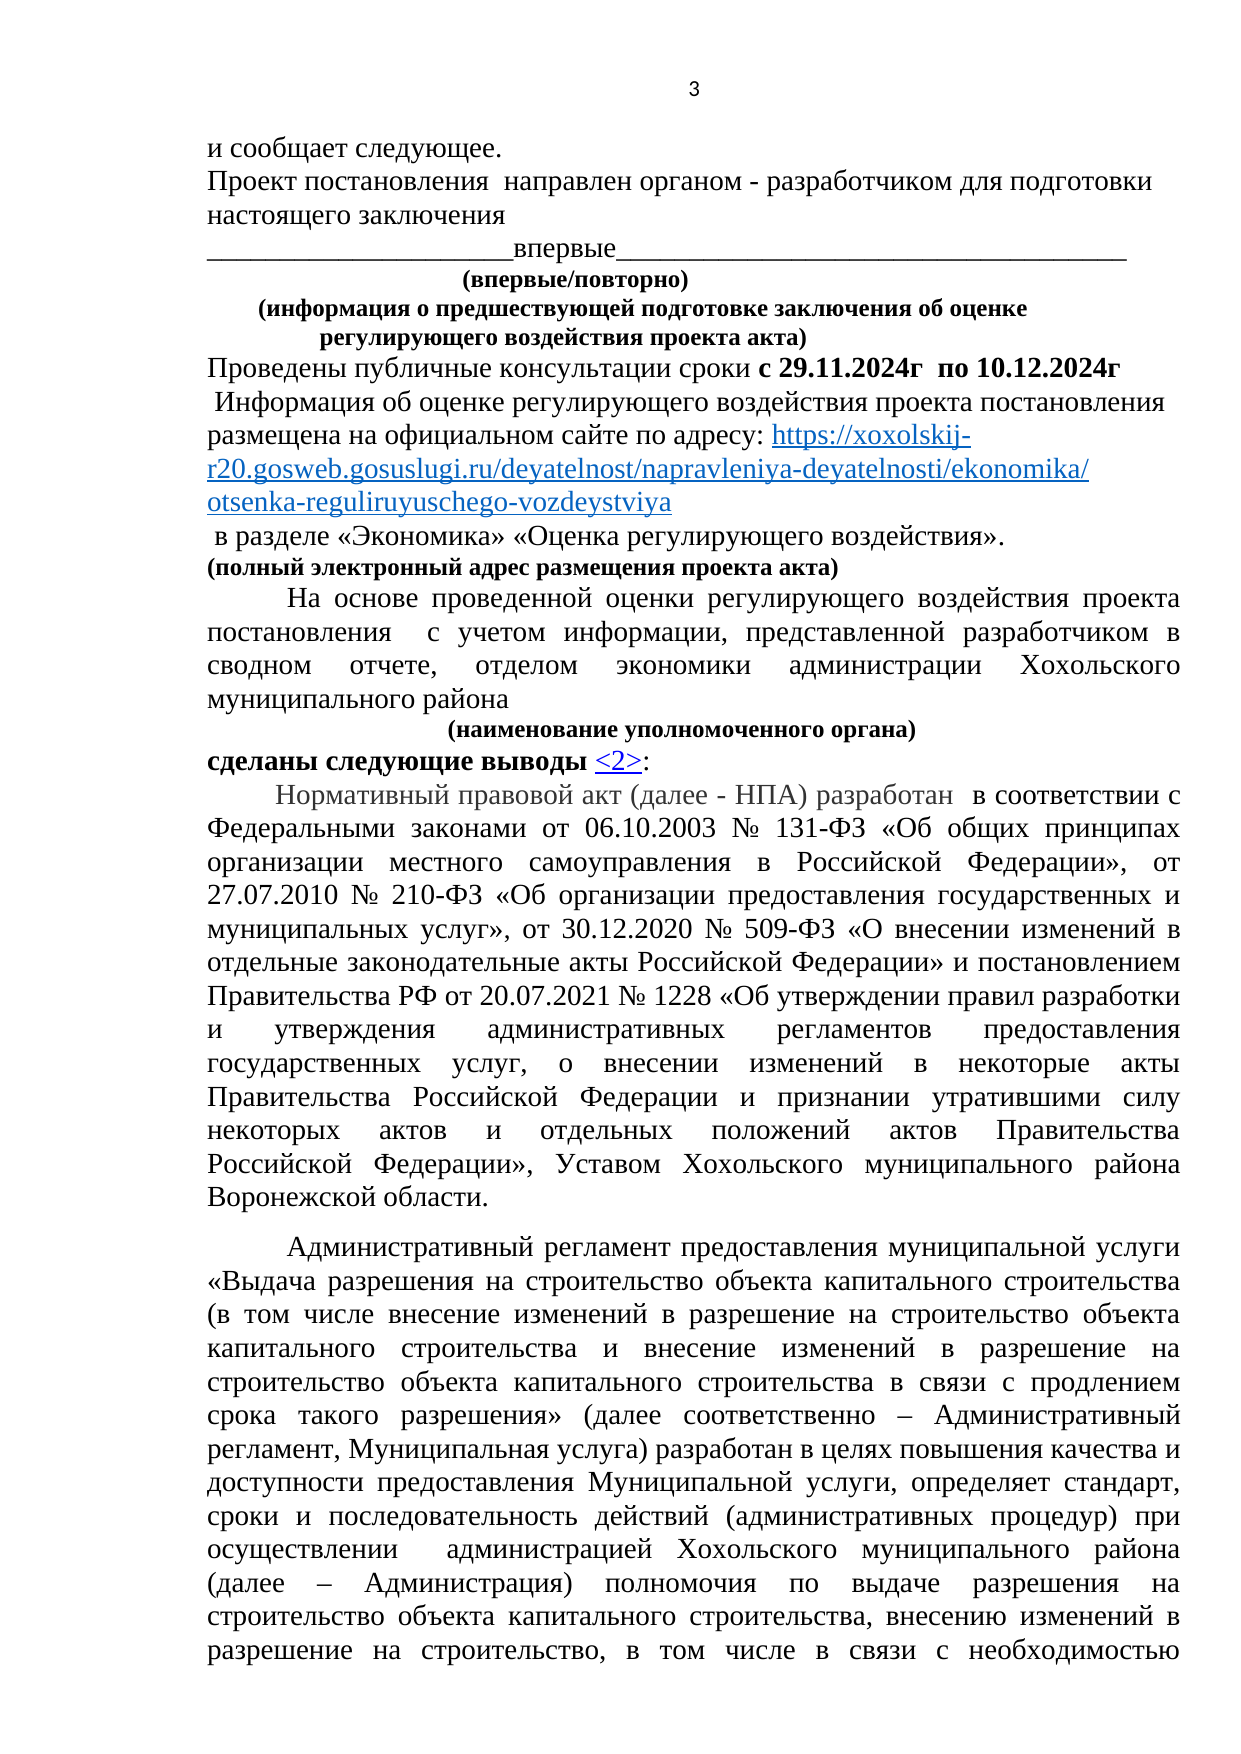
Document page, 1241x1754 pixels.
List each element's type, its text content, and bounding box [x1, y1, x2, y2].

text сделаны следующие выводы <2>: [207, 743, 1181, 777]
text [207, 1229, 1181, 1666]
text На основе проведенной оценки регулирующего воздействия проекта постановления с учетом информации, представленной разработчиком в сводном отчете, отделом экономики администрации Хохольского муниципального района [207, 580, 1181, 714]
text (наименование уполномоченного органа) [207, 714, 1181, 743]
text и сообщает следующее. [207, 130, 1181, 163]
text Информация об оценке регулирующего воздействия проекта постановления размещена на официальном сайте по адресу: https://xoxolskij-r20.gosweb.gosuslugi.ru/deyatelnost/napravleniya-deyatelnosti/ekonomika/otsenka-reguliruyuschego-vozdeystviya [207, 384, 1181, 518]
text (впервые/повторно) [207, 264, 1181, 293]
text _____________________впервые___________________________________ [207, 231, 1181, 264]
text (информация о предшествующей подготовке заключения об оценке [207, 293, 1181, 322]
text регулирующего воздействия проекта акта) [207, 322, 1181, 350]
text Нормативный правовой акт (далее - НПА) разработан в соответствии с Федеральными законами от 06.10.2003 № 131-ФЗ «Об общих принципах организации местного самоуправления в Российской Федерации», от 27.07.2010 № 210-ФЗ «Об организации предоставления государственных и муниципальных услуг», от 30.12.2020 № 509-ФЗ «О внесении изменений в отдельные законодательные акты Российской Федерации» и постановлением Правительства РФ от 20.07.2021 № 1228 «Об утверждении правил разработки и утверждения административных регламентов предоставления государственных услуг, о внесении изменений в некоторые акты Правительства Российской Федерации и признании утратившими силу некоторых актов и отдельных положений актов Правительства Российской Федерации», Уставом Хохольского муниципального района Воронежской области. [207, 777, 1181, 1213]
text Проведены публичные консультации сроки с 29.11.2024г по 10.12.2024г [207, 350, 1181, 384]
text (полный электронный адрес размещения проекта акта) [207, 552, 1181, 580]
text Проект постановления направлен органом - разработчиком для подготовки настоящего заключения [207, 163, 1181, 231]
text в разделе «Экономика» «Оценка регулирующего воздействия». [207, 518, 1181, 552]
